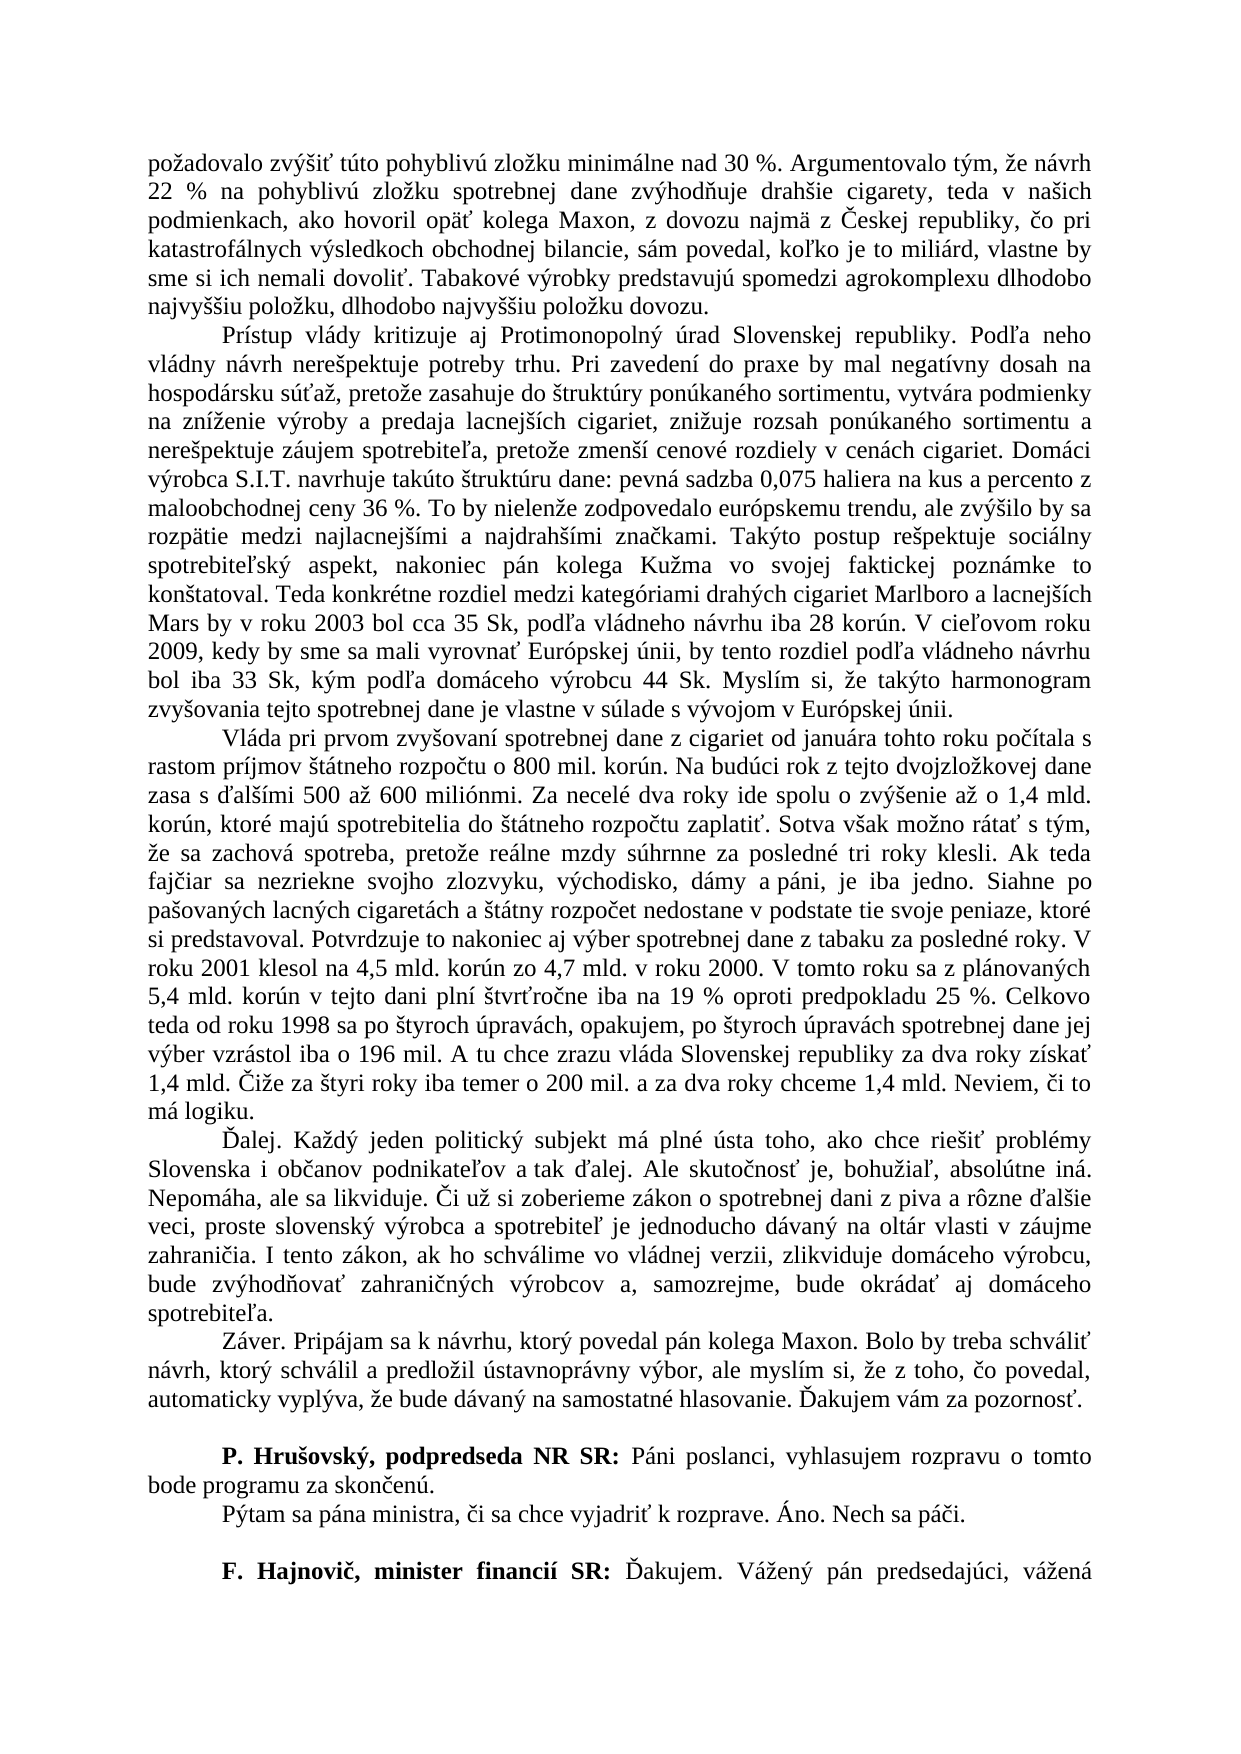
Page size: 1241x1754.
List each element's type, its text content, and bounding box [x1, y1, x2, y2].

text Pýtam sa pána ministra, či sa chce vyjadriť k rozprave. Áno. Nech sa páči. [148, 1499, 1092, 1528]
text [148, 1556, 1092, 1585]
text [148, 148, 1092, 320]
text Ďalej. Každý jeden politický subjekt má plné ústa toho, ako chce riešiť problémy Slovenska i občanov podnikateľov a tak ďalej. Ale skutočnosť je, bohužiaľ, absolútne iná. Nepomáha, ale sa likviduje. Či už si zoberieme zákon o spotrebnej dani z piva a rôzne ďalšie veci, proste slovenský výrobca a spotrebiteľ je jednoducho dávaný na oltár vlasti v záujme zahraničia. I tento zákon, ak ho schválime vo vládnej verzii, zlikviduje domáceho výrobcu, bude zvýhodňovať zahraničných výrobcov a, samozrejme, bude okrádať aj domáceho spotrebiteľa. [148, 1125, 1092, 1326]
text Záver. Pripájam sa k návrhu, ktorý povedal pán kolega Maxon. Bolo by treba schváliť návrh, ktorý schválil a predložil ústavnoprávny výbor, ale myslím si, že z toho, čo povedal, automaticky vyplýva, že bude dávaný na samostatné hlasovanie. Ďakujem vám za pozornosť. [148, 1326, 1092, 1413]
text Prístup vlády kritizuje aj Protimonopolný úrad Slovenskej republiky. Podľa neho vládny návrh nerešpektuje potreby trhu. Pri zavedení do praxe by mal negatívny dosah na hospodársku súťaž, pretože zasahuje do štruktúry ponúkaného sortimentu, vytvára podmienky na zníženie výroby a predaja lacnejších cigariet, znižuje rozsah ponúkaného sortimentu a nerešpektuje záujem spotrebiteľa, pretože zmenší cenové rozdiely v cenách cigariet. Domáci výrobca S.I.T. navrhuje takúto štruktúru dane: pevná sadzba 0,075 haliera na kus a percento z maloobchodnej ceny 36 %. To by nielenže zodpovedalo európskemu trendu, ale zvýšilo by sa rozpätie medzi najlacnejšími a najdrahšími značkami. Takýto postup rešpektuje sociálny spotrebiteľský aspekt, nakoniec pán kolega Kužma vo svojej faktickej poznámke to konštatoval. Teda konkrétne rozdiel medzi kategóriami drahých cigariet Marlboro a lacnejších Mars by v roku 2003 bol cca 35 Sk, podľa vládneho návrhu iba 28 korún. V cieľovom roku 2009, kedy by sme sa mali vyrovnať Európskej únii, by tento rozdiel podľa vládneho návrhu bol iba 33 Sk, kým podľa domáceho výrobcu 44 Sk. Myslím si, že takýto harmonogram zvyšovania tejto spotrebnej dane je vlastne v súlade s vývojom v Európskej únii. [148, 320, 1092, 723]
text Vláda pri prvom zvyšovaní spotrebnej dane z cigariet od januára tohto roku počítala s rastom príjmov štátneho rozpočtu o 800 mil. korún. Na budúci rok z tejto dvojzložkovej dane zasa s ďalšími 500 až 600 miliónmi. Za necelé dva roky ide spolu o zvýšenie až o 1,4 mld. korún, ktoré majú spotrebitelia do štátneho rozpočtu zaplatiť. Sotva však možno rátať s tým, že sa zachová spotreba, pretože reálne mzdy súhrnne za posledné tri roky klesli. Ak teda fajčiar sa nezriekne svojho zlozvyku, východisko, dámy a páni, je iba jedno. Siahne po pašovaných lacných cigaretách a štátny rozpočet nedostane v podstate tie svoje peniaze, ktoré si predstavoval. Potvrdzuje to nakoniec aj výber spotrebnej dane z tabaku za posledné roky. V roku 2001 klesol na 4,5 mld. korún zo 4,7 mld. v roku 2000. V tomto roku sa z plánovaných 5,4 mld. korún v tejto dani plní štvrťročne iba na 19 % oproti predpokladu 25 %. Celkovo teda od roku 1998 sa po štyroch úpravách, opakujem, po štyroch úpravách spotrebnej dane jej výber vzrástol iba o 196 mil. A tu chce zrazu vláda Slovenskej republiky za dva roky získať 1,4 mld. Čiže za štyri roky iba temer o 200 mil. a za dva roky chceme 1,4 mld. Neviem, či to má logiku. [148, 723, 1092, 1125]
text P. Hrušovský, podpredseda NR SR: Páni poslanci, vyhlasujem rozpravu o tomto bode programu za skončenú. [148, 1441, 1092, 1499]
